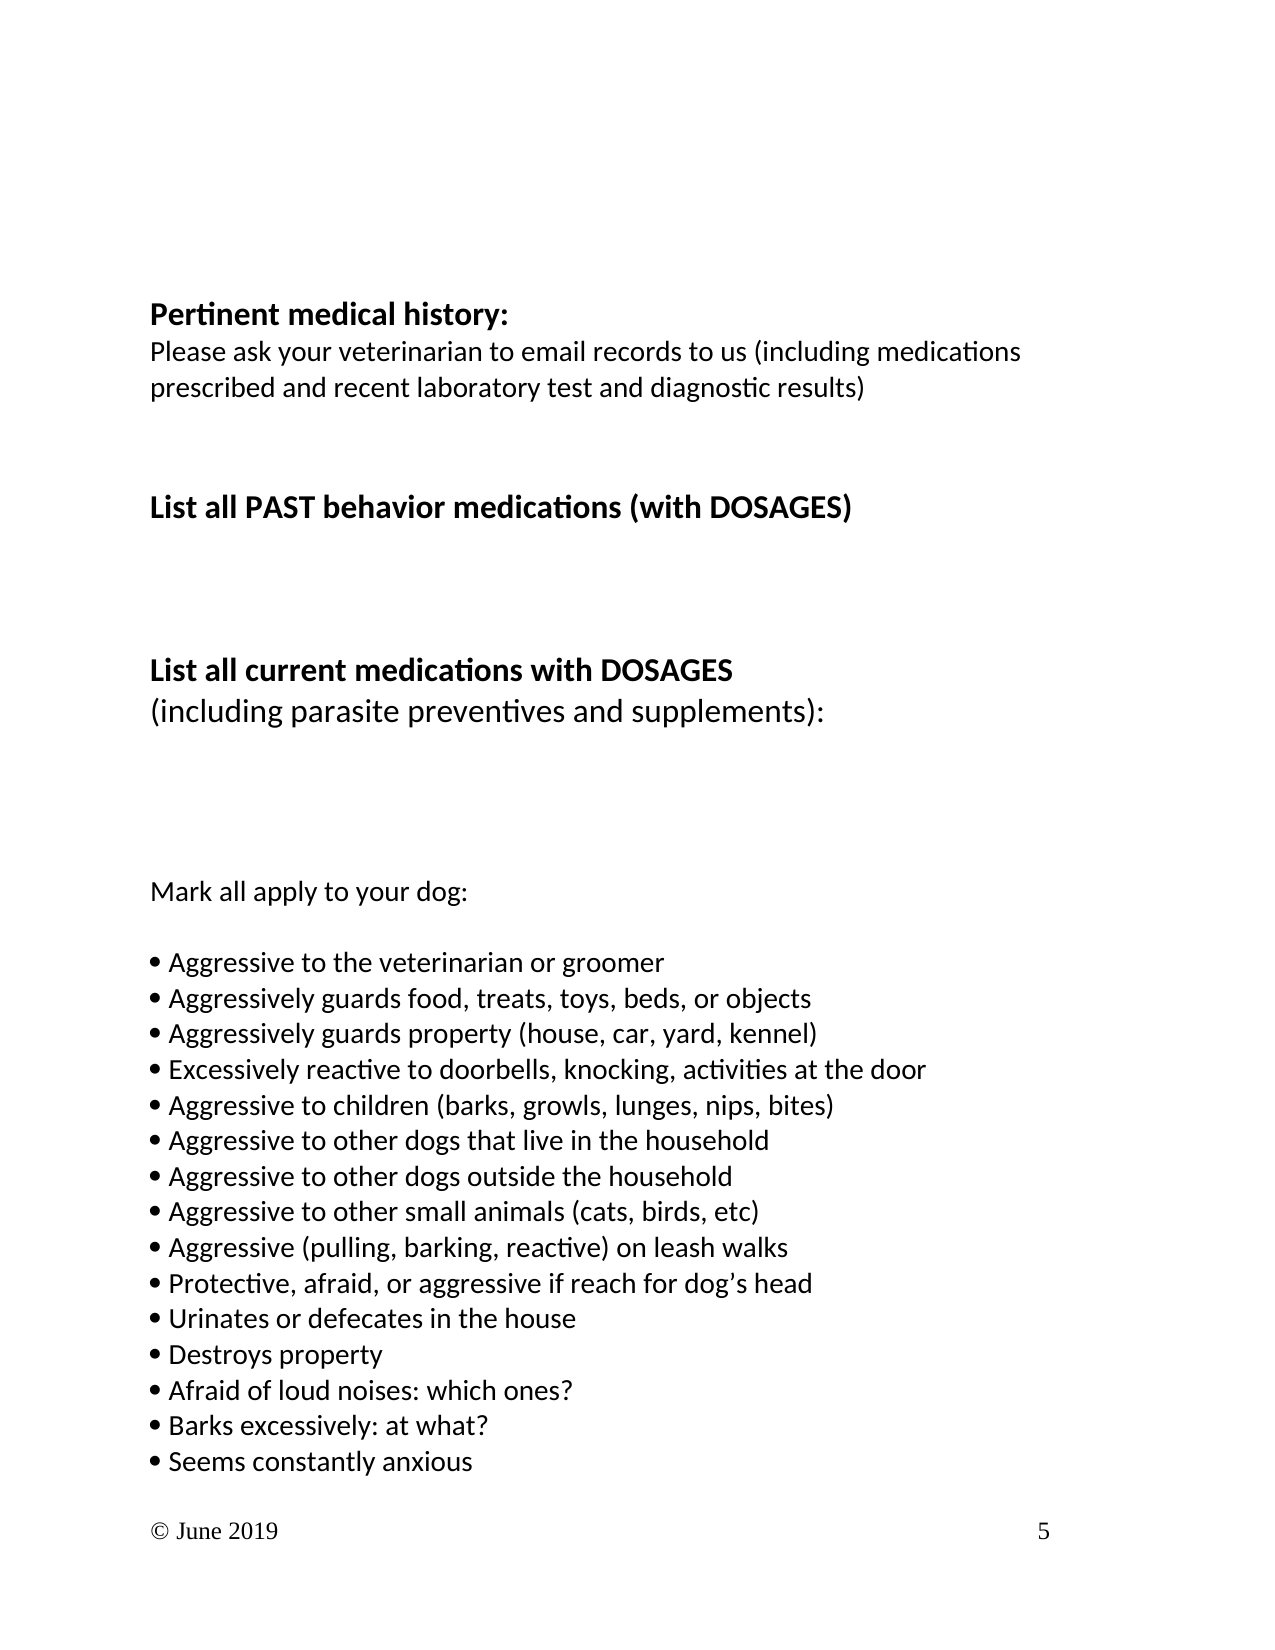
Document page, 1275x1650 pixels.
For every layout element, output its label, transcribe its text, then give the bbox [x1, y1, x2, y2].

text Mark all apply to your dog: [150, 873, 1125, 908]
text List all PAST behavior medications (with DOSAGES) [150, 486, 1125, 527]
text Destroys property [150, 1336, 1125, 1372]
text Protective, afraid, or aggressive if reach for dog’s head [150, 1265, 1125, 1300]
text Pertinent medical history: [150, 292, 1125, 333]
text Please ask your veterinarian to email records to us (including medications prescribed and recent laboratory test and diagnostic results) [150, 333, 1125, 404]
text (including parasite preventives and supplements): [150, 689, 1125, 730]
text Aggressive to other dogs that live in the household [150, 1122, 1125, 1158]
text Aggressive to other dogs outside the household [150, 1158, 1125, 1193]
text Aggressively guards property (house, car, yard, kennel) [150, 1015, 1125, 1051]
text Aggressive to children (barks, growls, lunges, nips, bites) [150, 1087, 1125, 1122]
text List all current medications with DOSAGES [150, 649, 1125, 689]
text Afraid of loud noises: which ones? [150, 1372, 1125, 1407]
text Aggressively guards food, treats, toys, beds, or objects [150, 980, 1125, 1015]
text Aggressive to the veterinarian or groomer [150, 944, 1125, 980]
text Aggressive to other small animals (cats, birds, etc) [150, 1193, 1125, 1229]
text Excessively reactive to doorbells, knocking, activities at the door [150, 1051, 1125, 1087]
text Aggressive (pulling, barking, reactive) on leash walks [150, 1229, 1125, 1265]
text Barks excessively: at what? [150, 1407, 1125, 1443]
text Seems constantly anxious [150, 1443, 1125, 1478]
text Urinates or defecates in the house [150, 1300, 1125, 1336]
